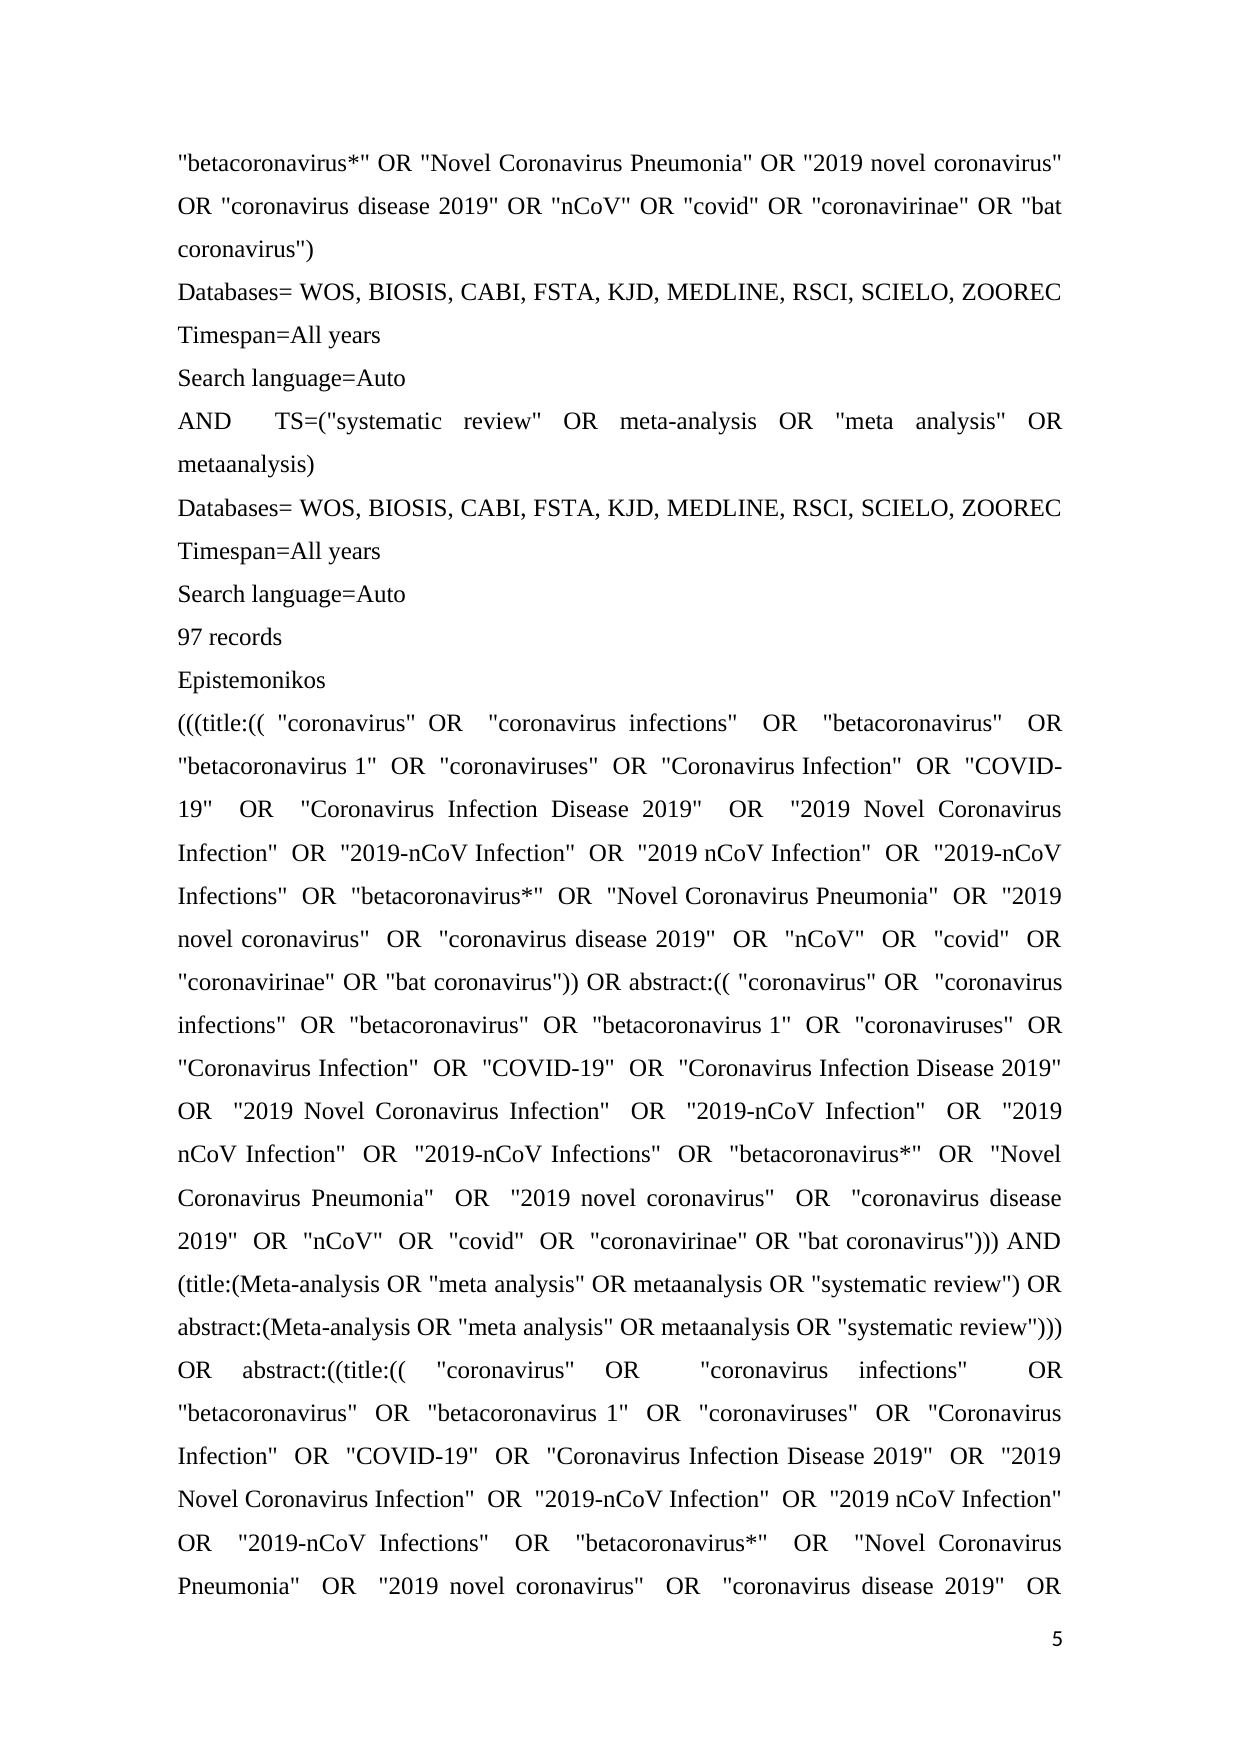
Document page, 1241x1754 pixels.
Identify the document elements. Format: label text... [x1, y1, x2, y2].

text AND TS=("systematic review" OR meta-analysis OR "meta analysis" OR metaanalysis) [177, 406, 1063, 478]
text 97 records [177, 622, 1063, 651]
text Search language=Auto [177, 363, 1063, 392]
text Databases= WOS, BIOSIS, CABI, FSTA, KJD, MEDLINE, RSCI, SCIELO, ZOOREC Timespan=All years [177, 277, 1063, 349]
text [177, 148, 1063, 263]
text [177, 708, 1063, 1599]
subtitle Epistemonikos [177, 665, 1063, 694]
text Search language=Auto [177, 579, 1063, 608]
text Databases= WOS, BIOSIS, CABI, FSTA, KJD, MEDLINE, RSCI, SCIELO, ZOOREC Timespan=All years [177, 493, 1063, 564]
